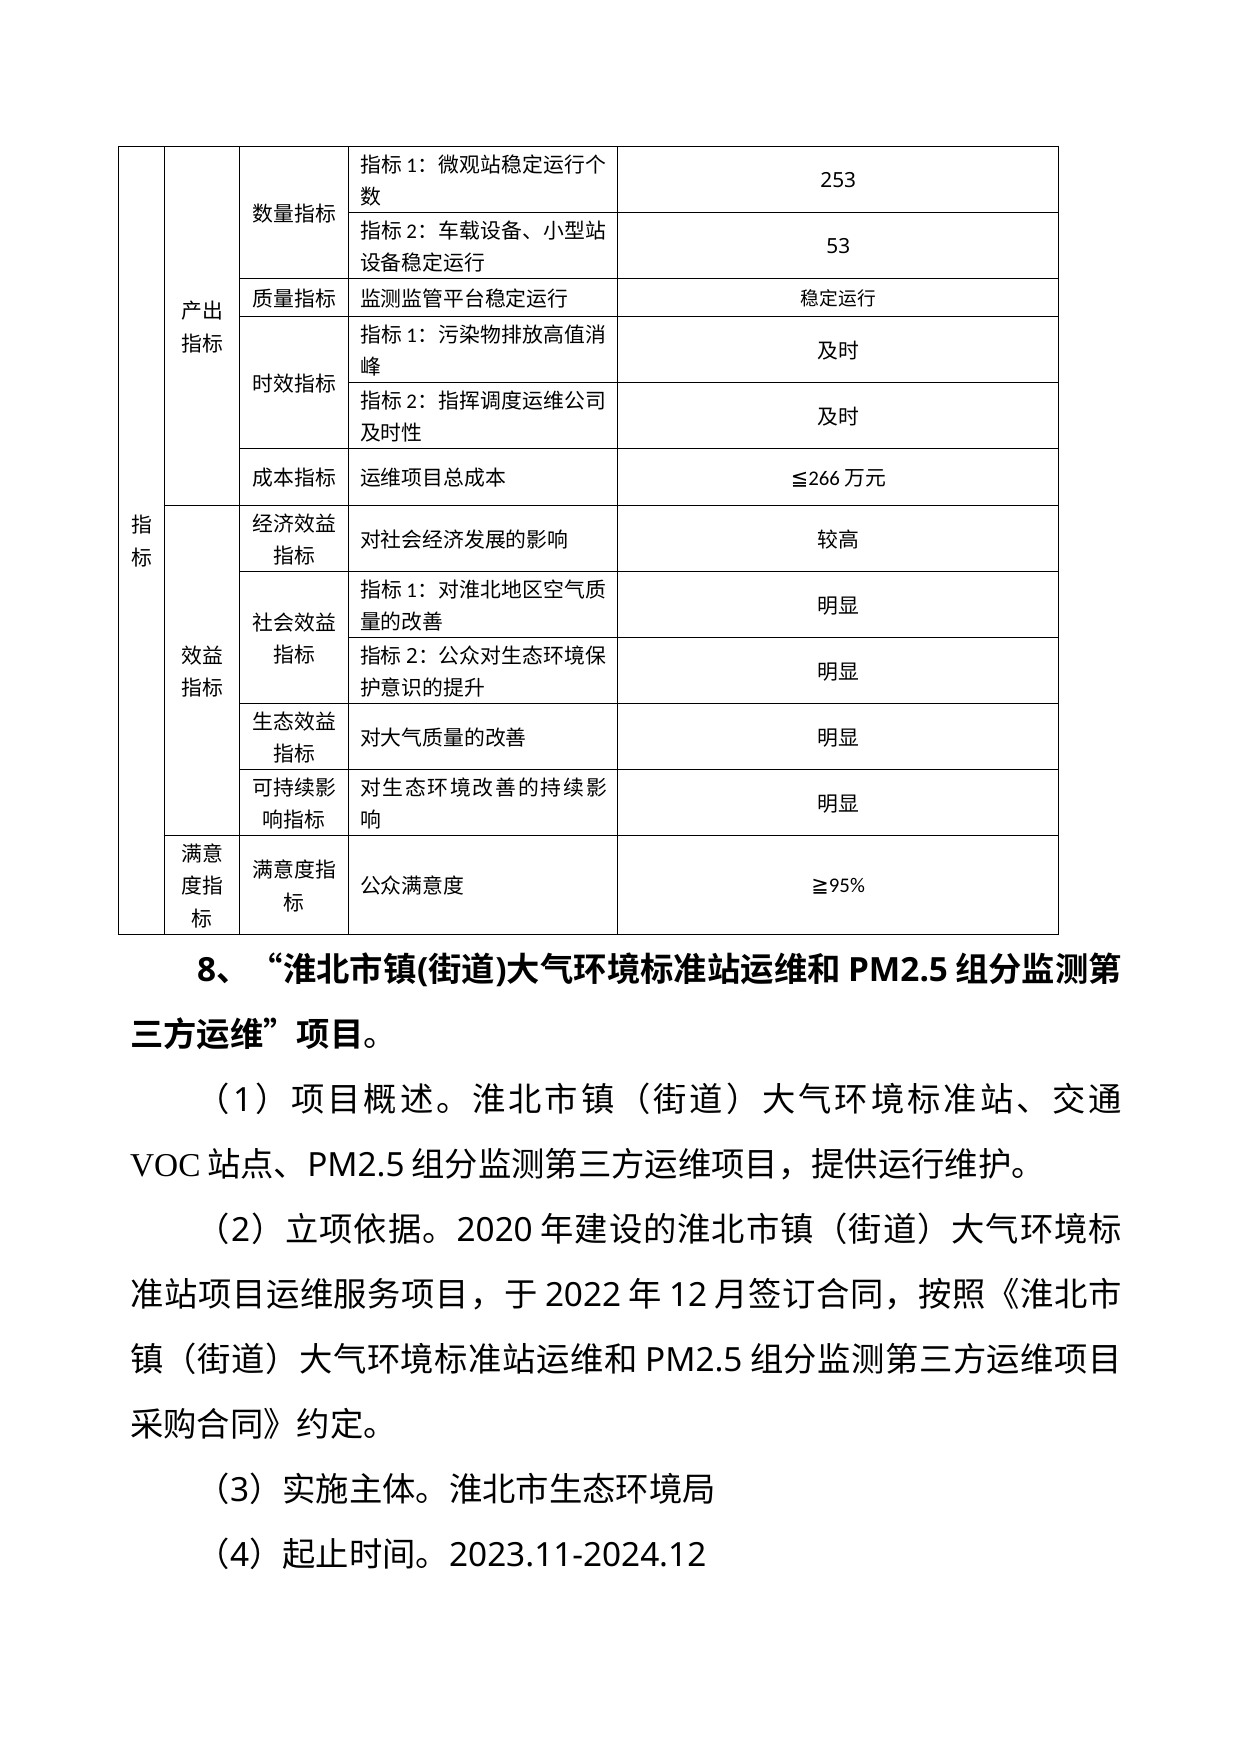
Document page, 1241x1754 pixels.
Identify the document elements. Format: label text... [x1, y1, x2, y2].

table_cell ≧95% [618, 836, 1058, 933]
text （2）立项依据。2020年建设的淮北市镇（街道）大气环境标准站项目运维服务项目，于2022年12月签订合同，按照《淮北市镇（街道）大气环境标准站运维和PM2.5组分监测第三方运维项目采购合同》约定。 [130, 1194, 1122, 1454]
table_cell 数量指标 [240, 147, 348, 278]
table_cell 对社会经济发展的影响 [349, 506, 617, 571]
table_cell 满意度指标 [240, 836, 348, 933]
table_cell 监测监管平台稳定运行 [349, 279, 617, 316]
table_cell 253 [618, 147, 1058, 212]
table_cell 时效指标 [240, 317, 348, 448]
table_cell 指标1：微观站稳定运行个数 [349, 147, 617, 212]
text （1）项目概述。淮北市镇（街道）大气环境标准站、交通VOC站点、PM2.5组分监测第三方运维项目，提供运行维护。 [130, 1064, 1122, 1194]
table_cell 较高 [618, 506, 1058, 571]
table_cell 对生态环境改善的持续影响 [349, 770, 617, 835]
table_cell 53 [618, 213, 1058, 278]
table_cell 满意度指标 [165, 836, 239, 933]
table_cell 明显 [618, 638, 1058, 703]
table_cell 指标2：指挥调度运维公司及时性 [349, 383, 617, 448]
table_cell 质量指标 [240, 279, 348, 316]
table_cell 明显 [618, 770, 1058, 835]
table_cell 公众满意度 [349, 836, 617, 933]
table_cell 产出指标 [165, 147, 239, 505]
text 8、“淮北市镇(街道)大气环境标准站运维和PM2.5组分监测第三方运维”项目。 [130, 934, 1122, 1064]
table_cell 指标1：污染物排放高值消峰 [349, 317, 617, 382]
table_cell 明显 [618, 704, 1058, 769]
table_cell 指标1：对淮北地区空气质量的改善 [349, 572, 617, 637]
table_cell 明显 [618, 572, 1058, 637]
table_cell 及时 [618, 383, 1058, 448]
table_cell 可持续影响指标 [240, 770, 348, 835]
table_cell 对大气质量的改善 [349, 704, 617, 769]
table_cell ≦266万元 [618, 449, 1058, 505]
table_cell 社会效益指标 [240, 572, 348, 703]
table_cell 稳定运行 [618, 279, 1058, 316]
table_cell 生态效益指标 [240, 704, 348, 769]
table_cell 指标2：公众对生态环境保护意识的提升 [349, 638, 617, 703]
table_cell 效益指标 [165, 506, 239, 835]
table_cell 成本指标 [240, 449, 348, 505]
text （3）实施主体。淮北市生态环境局 [130, 1454, 1122, 1519]
table_cell 指标2：车载设备、小型站设备稳定运行 [349, 213, 617, 278]
table_cell 经济效益指标 [240, 506, 348, 571]
table_cell 运维项目总成本 [349, 449, 617, 505]
text （4）起止时间。2023.11-2024.12 [130, 1519, 1122, 1584]
table_cell 及时 [618, 317, 1058, 382]
table_cell 绩 效 指 标 [119, 147, 164, 933]
